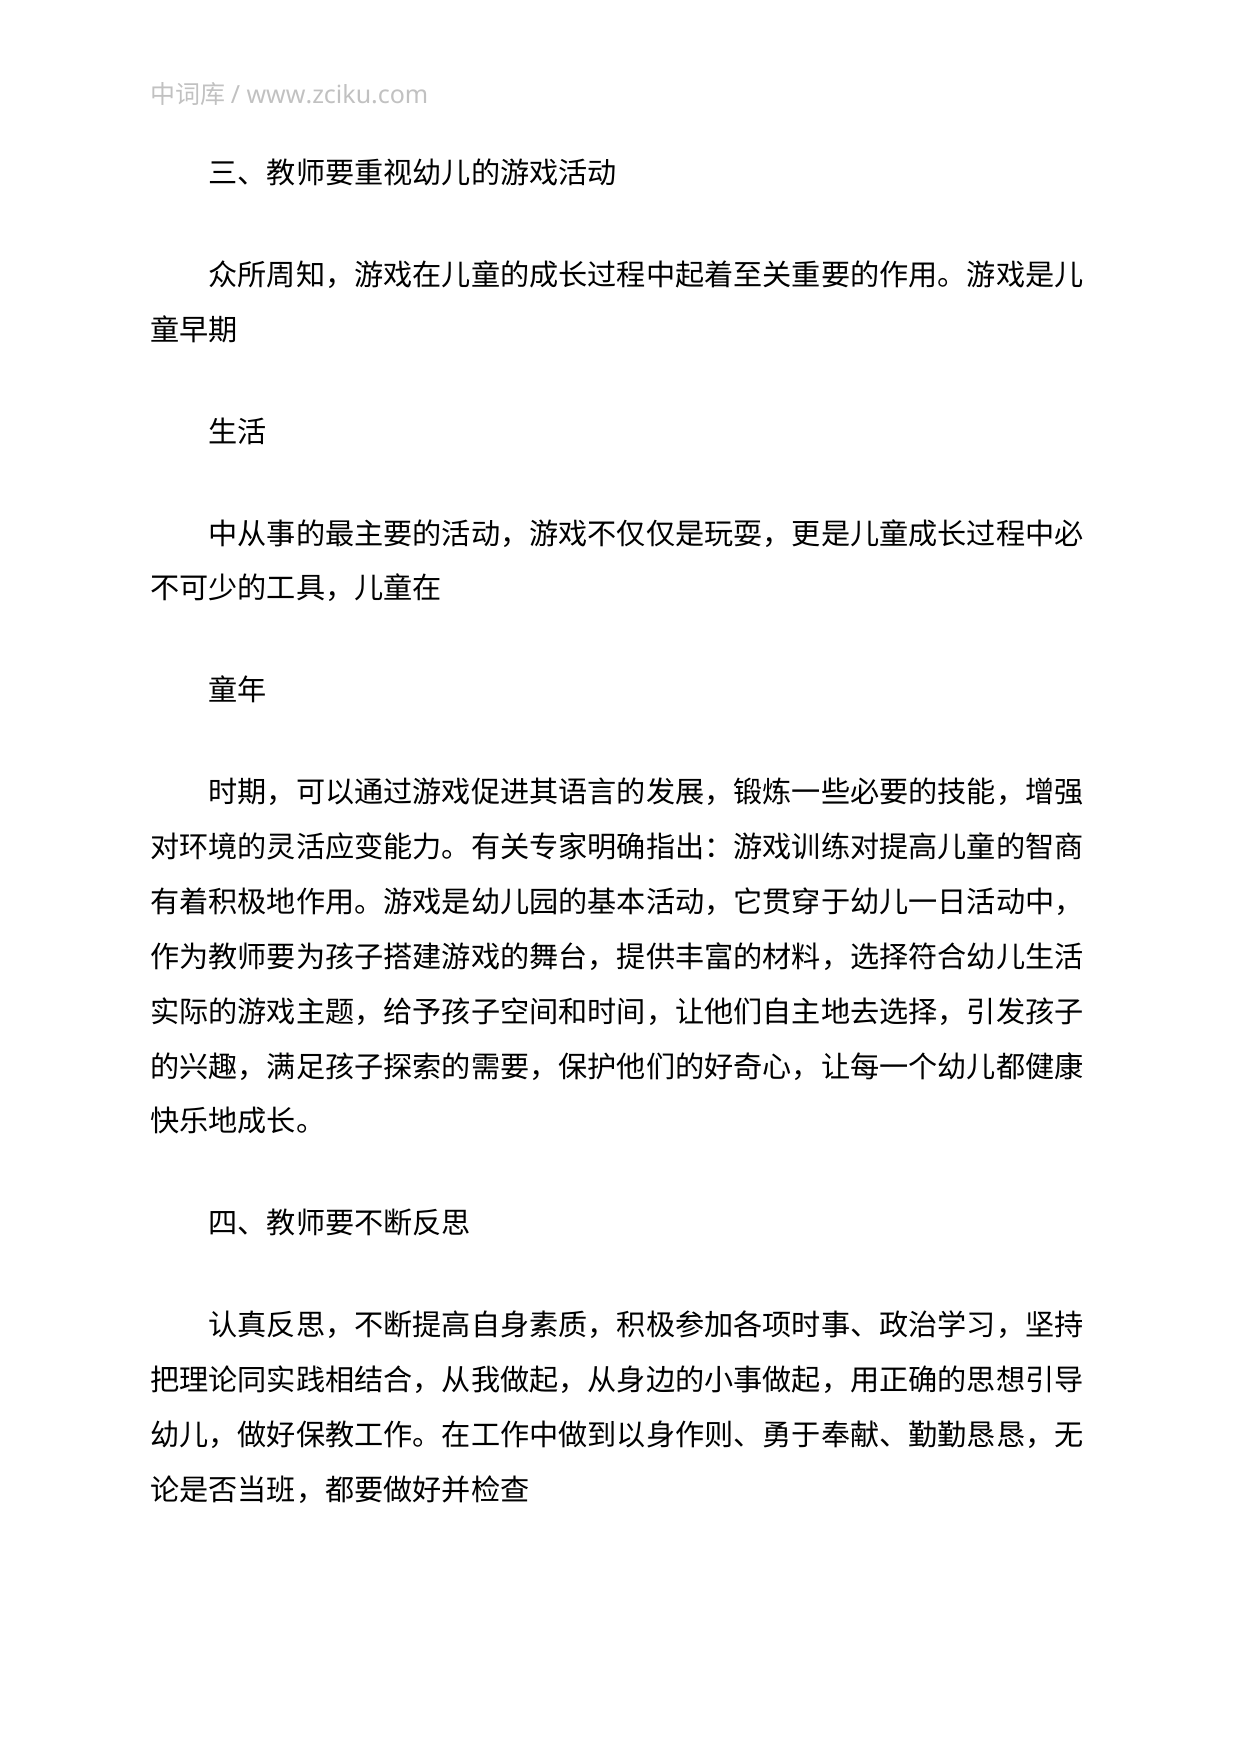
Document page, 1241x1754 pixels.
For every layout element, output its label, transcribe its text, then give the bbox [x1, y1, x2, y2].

text 四、教师要不断反思 [150, 1200, 1090, 1242]
text 中从事的最主要的活动，游戏不仅仅是玩耍，更是儿童成长过程中必不可少的工具，儿童在 [150, 510, 1090, 607]
text 众所周知，游戏在儿童的成长过程中起着至关重要的作用。游戏是儿童早期 [150, 252, 1090, 349]
text 三、教师要重视幼儿的游戏活动 [150, 150, 1090, 192]
text 时期，可以通过游戏促进其语言的发展，锻炼一些必要的技能，增强对环境的灵活应变能力。有关专家明确指出：游戏训练对提高儿童的智商有着积极地作用。游戏是幼儿园的基本活动，它贯穿于幼儿一日活动中，作为教师要为孩子搭建游戏的舞台，提供丰富的材料，选择符合幼儿生活实际的游戏主题，给予孩子空间和时间，让他们自主地去选择，引发孩子的兴趣，满足孩子探索的需要，保护他们的好奇心，让每一个幼儿都健康快乐地成长。 [150, 769, 1090, 1140]
text 童年 [150, 667, 1090, 709]
text 认真反思，不断提高自身素质，积极参加各项时事、政治学习，坚持把理论同实践相结合，从我做起，从身边的小事做起，用正确的思想引导幼儿，做好保教工作。在工作中做到以身作则、勇于奉献、勤勤恳恳，无论是否当班，都要做好并检查 [150, 1302, 1090, 1508]
text 生活 [150, 408, 1090, 451]
